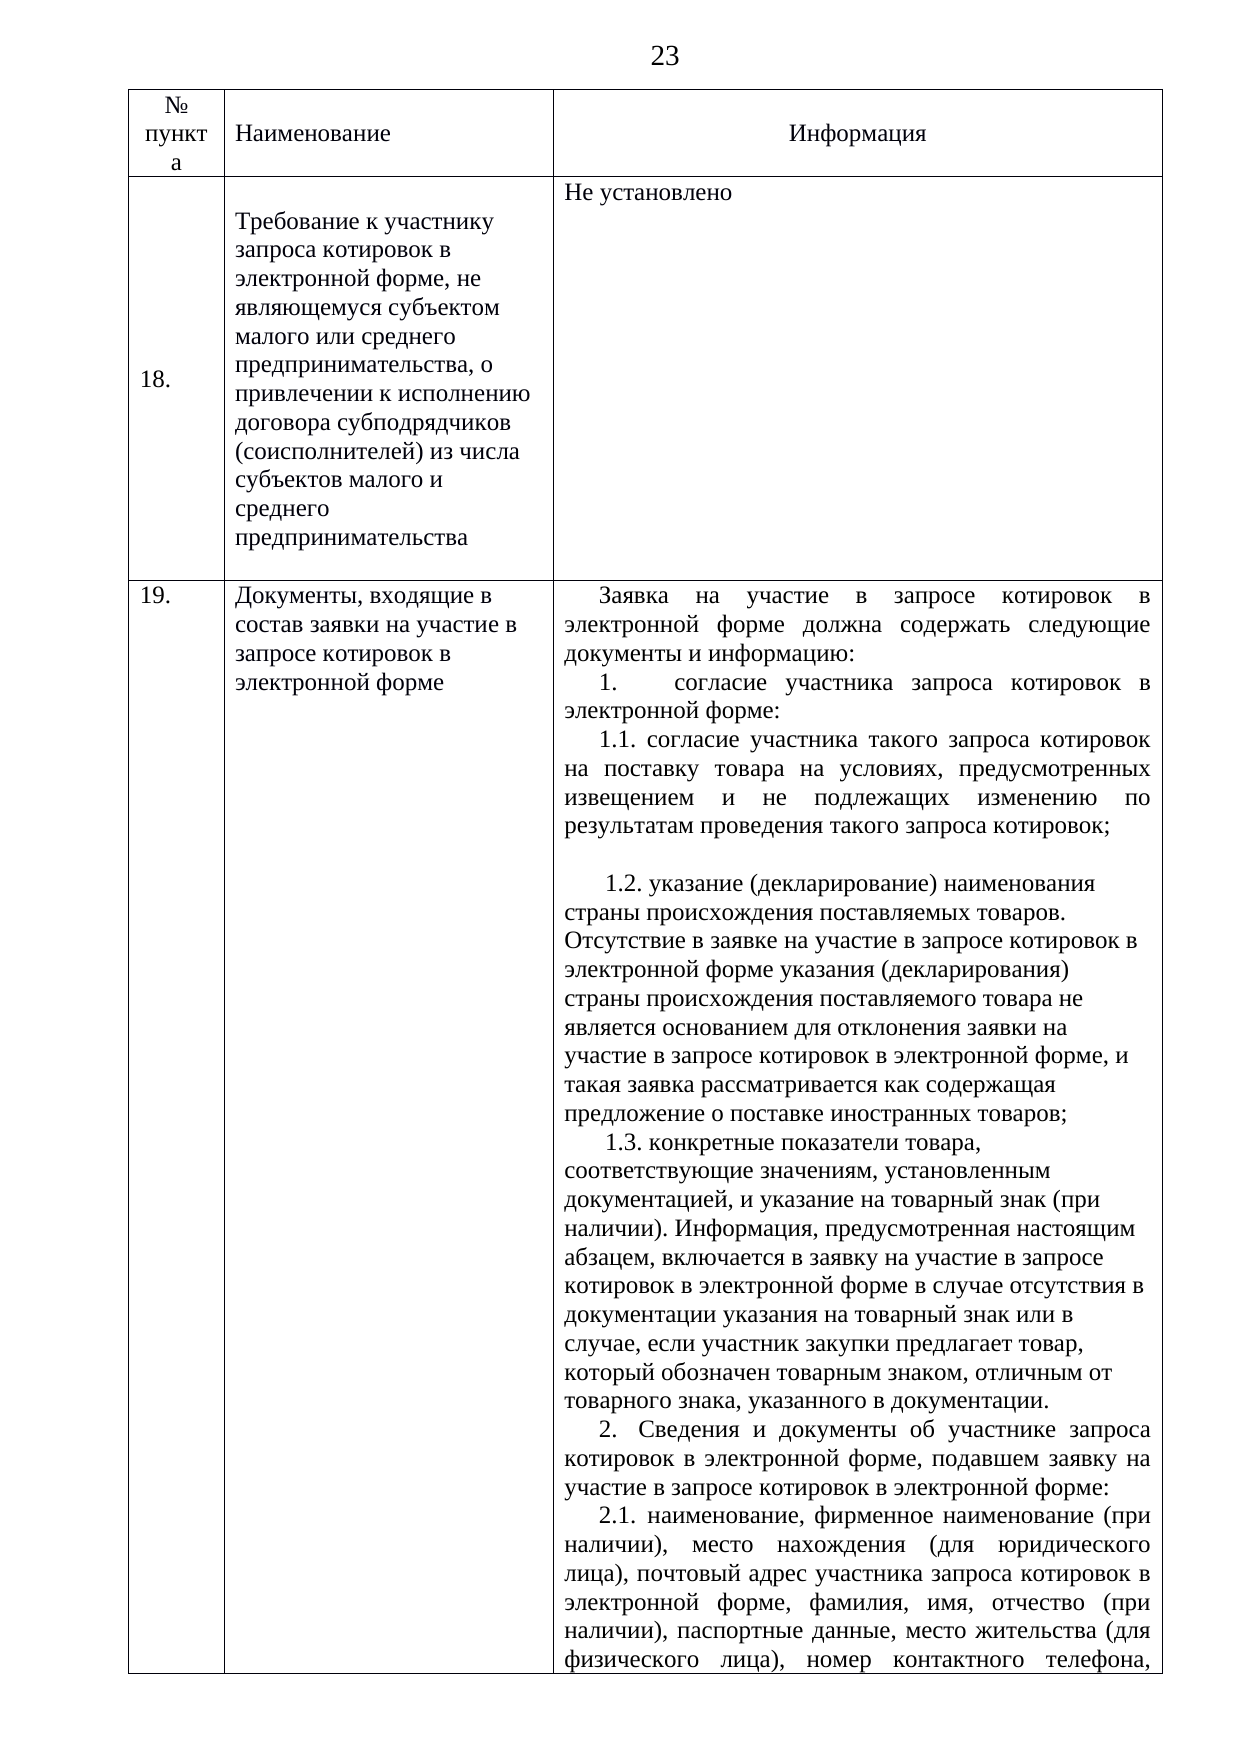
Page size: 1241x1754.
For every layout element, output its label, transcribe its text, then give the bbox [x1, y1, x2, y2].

table_header Наименование [225, 90, 553, 176]
table_header № пункта [129, 90, 224, 176]
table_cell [554, 581, 1162, 1673]
table_cell [129, 177, 224, 579]
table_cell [225, 581, 553, 1673]
table_cell Требование к участнику запроса котировок в электронной форме, не являющемуся субъектом малого или среднего предпринимательства, о привлечении к исполнению договора субподрядчиков (соисполнителей) из числа субъектов малого и среднего предпринимательства [225, 177, 553, 579]
table_cell Не установлено [554, 177, 1162, 579]
table_cell [129, 581, 224, 1673]
table_header Информация [554, 90, 1162, 176]
